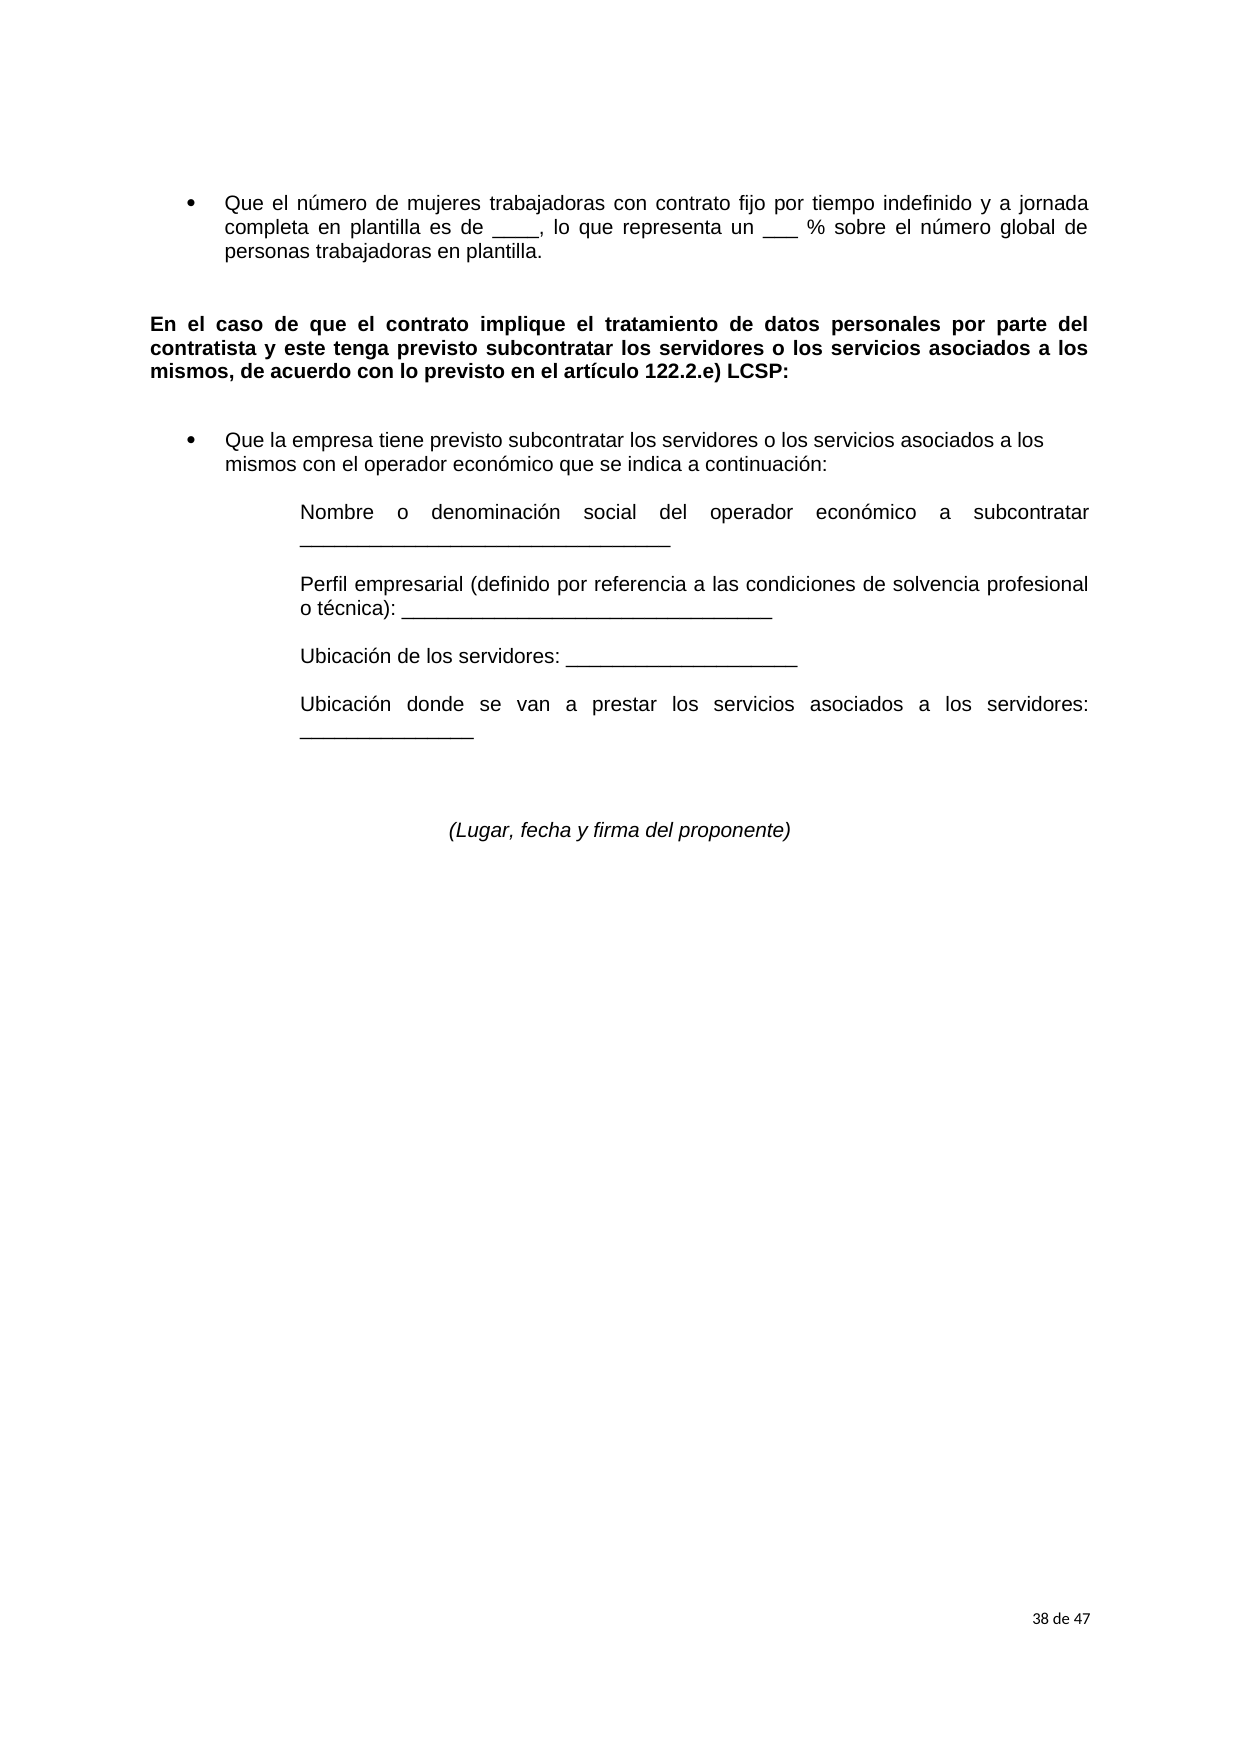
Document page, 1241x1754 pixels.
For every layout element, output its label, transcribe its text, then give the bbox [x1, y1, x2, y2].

text (Lugar, fecha y firma del proponente) [150, 817, 1090, 841]
list Que la empresa tiene previsto subcontratar los servidores o los servicios asociados a los mismos con el operador económico que se indica a continuación: [187, 428, 1090, 476]
list Nombre o denominación social del operador económico a subcontratar ________________________________ [300, 500, 1090, 548]
text En el caso de que el contrato implique el tratamiento de datos personales por parte del contratista y este tenga previsto subcontratar los servidores o los servicios asociados a los mismos, de acuerdo con lo previsto en el artículo 122.2.e) LCSP: [150, 311, 1090, 383]
list Perfil empresarial (definido por referencia a las condiciones de solvencia profesional o técnica): ________________________________ [300, 572, 1090, 620]
list Ubicación de los servidores: ____________________ [225, 644, 1090, 668]
list Que el número de mujeres trabajadoras con contrato fijo por tiempo indefinido y a jornada completa en plantilla es de ____, lo que representa un ___ % sobre el número global de personas trabajadoras en plantilla. [187, 191, 1090, 262]
list Ubicación donde se van a prestar los servicios asociados a los servidores: _______________ [300, 692, 1090, 740]
